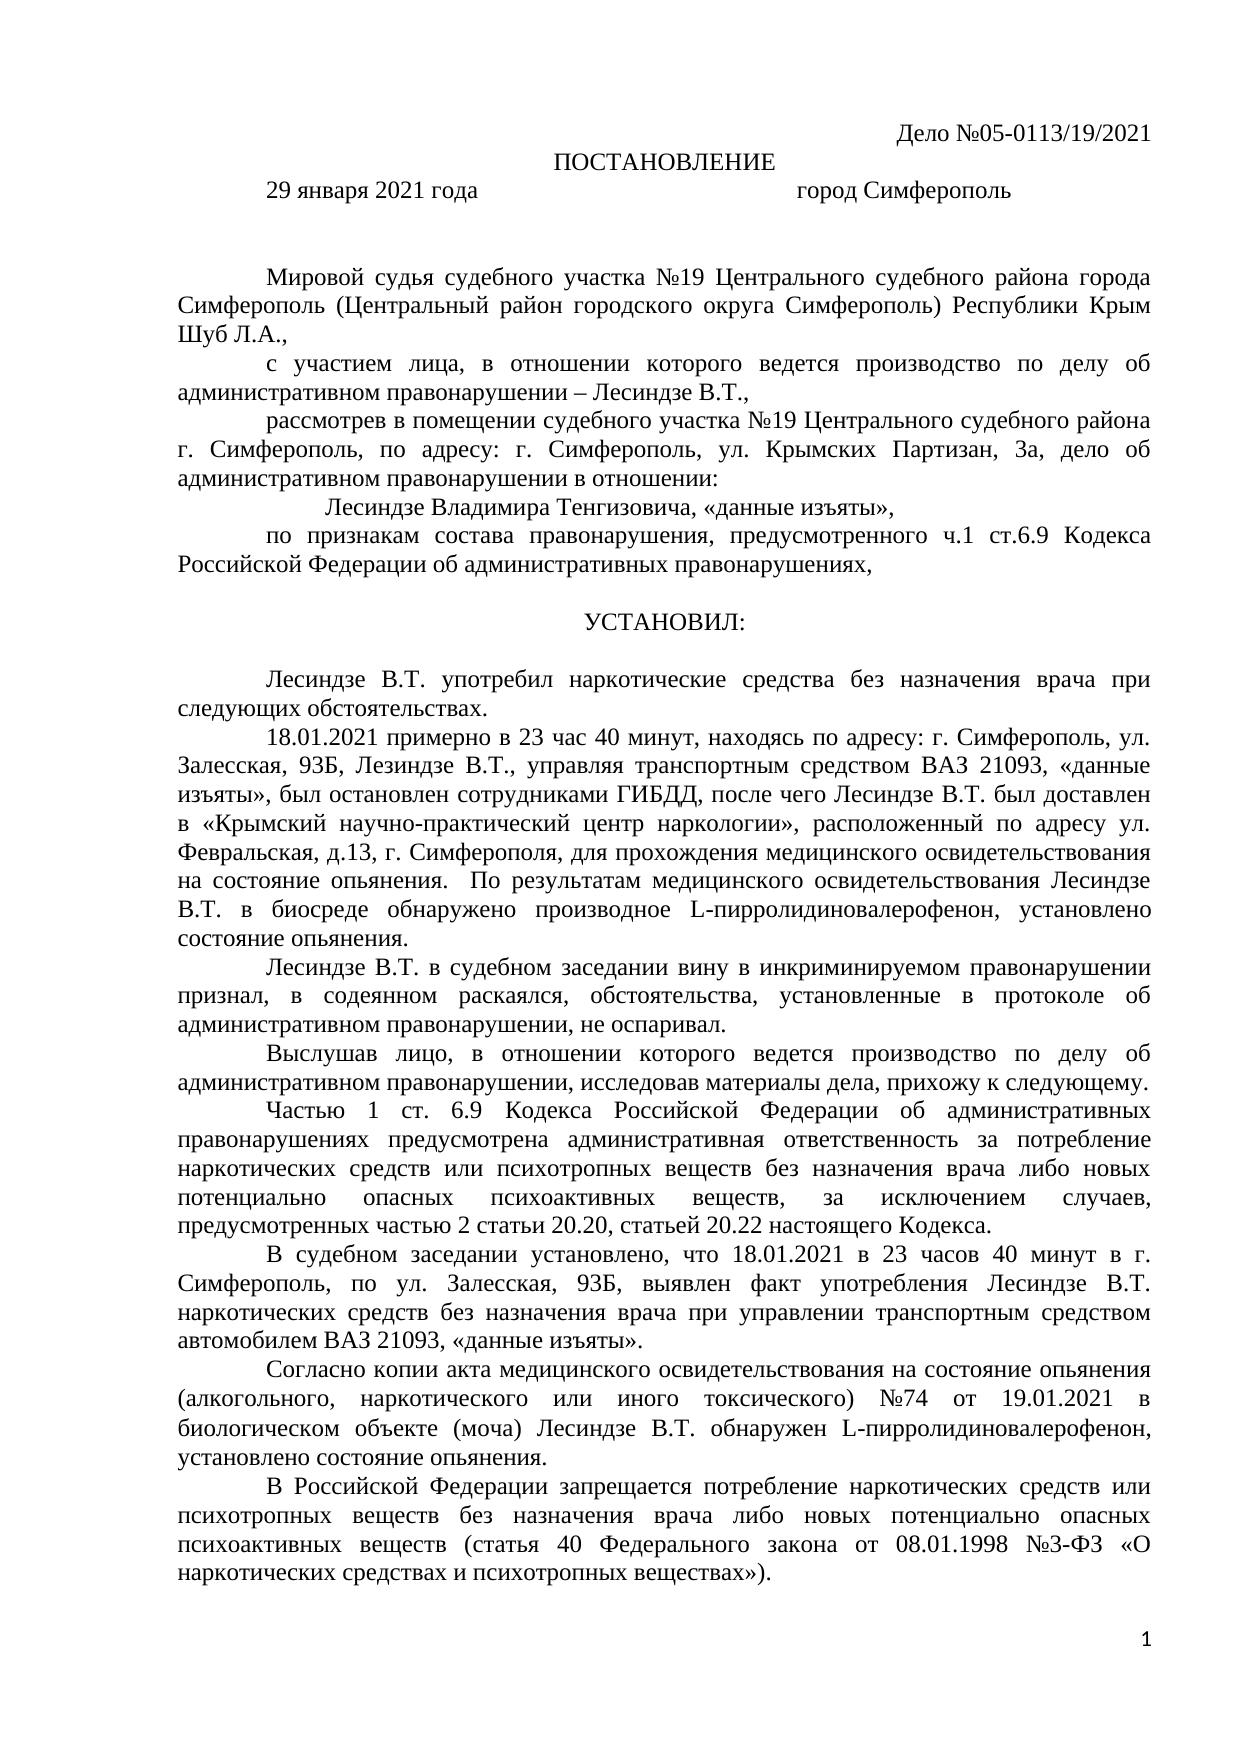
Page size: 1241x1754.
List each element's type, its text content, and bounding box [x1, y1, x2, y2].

subtitle 29 января 2021 года город Симферополь [177, 176, 1152, 204]
text Частью 1 ст. 6.9 Кодекса Российской Федерации об административных правонарушениях предусмотрена административная ответственность за потребление наркотических средств или психотропных веществ без назначения врача либо новых потенциально опасных психоактивных веществ, за исключением случаев, предусмотренных частью 2 статьи 20.20, статьей 20.22 настоящего Кодекса. [177, 1096, 1152, 1239]
subtitle по признакам состава правонарушения, предусмотренного ч.1 ст.6.9 Кодекса Российской Федерации об административных правонарушениях, [177, 521, 1152, 578]
subtitle Мировой судья судебного участка №19 Центрального судебного района города Симферополь (Центральный район городского округа Симферополь) Республики Крым Шуб Л.А., [177, 262, 1152, 348]
text Дело №05-0113/19/2021 [177, 118, 1152, 147]
subtitle с участием лица, в отношении которого ведется производство по делу об административном правонарушении – Лесиндзе В.Т., [177, 348, 1152, 406]
subtitle рассмотрев в помещении судебного участка №19 Центрального судебного района г. Симферополь, по адресу: г. Симферополь, ул. Крымских Партизан, 3а, дело об административном правонарушении в отношении: [177, 406, 1152, 492]
text В Российской Федерации запрещается потребление наркотических средств или психотропных веществ без назначения врача либо новых потенциально опасных психоактивных веществ (статья 40 Федерального закона от 08.01.1998 №3-ФЗ «О наркотических средствах и психотропных веществах»). [177, 1471, 1152, 1586]
text ПОСТАНОВЛЕНИЕ [177, 147, 1152, 176]
text Согласно копии акта медицинского освидетельствования на состояние опьянения (алкогольного, наркотического или иного токсического) №74 от 19.01.2021 в биологическом объекте (моча) Лесиндзе В.Т. обнаружен L-пирролидиновалерофенон, установлено состояние опьянения. [177, 1354, 1152, 1471]
text Лесиндзе В.Т. в судебном заседании вину в инкриминируемом правонарушении признал, в содеянном раскаялся, обстоятельства, установленные в протоколе об административном правонарушении, не оспаривал. [177, 952, 1152, 1038]
text Лесиндзе В.Т. употребил наркотические средства без назначения врача при следующих обстоятельствах. [177, 664, 1152, 722]
text Выслушав лицо, в отношении которого ведется производство по делу об административном правонарушении, исследовав материалы дела, прихожу к следующему. [177, 1038, 1152, 1096]
text 18.01.2021 примерно в 23 час 40 минут, находясь по адресу: г. Симферополь, ул. Залесская, 93Б, Лезиндзе В.Т., управляя транспортным средством ВАЗ 21093, «данные изъяты», был остановлен сотрудниками ГИБДД, после чего Лесиндзе В.Т. был доставлен в «Крымский научно-практический центр наркологии», расположенный по адресу ул. Февральская, д.13, г. Симферополя, для прохождения медицинского освидетельствования на состояние опьянения. По результатам медицинского освидетельствования Лесиндзе В.Т. в биосреде обнаружено производное L-пирролидиновалерофенон, установлено состояние опьянения. [177, 722, 1152, 952]
text В судебном заседании установлено, что 18.01.2021 в 23 часов 40 минут в г. Симферополь, по ул. Залесская, 93Б, выявлен факт употребления Лесиндзе В.Т. наркотических средств без назначения врача при управлении транспортным средством автомобилем ВАЗ 21093, «данные изъяты». [177, 1239, 1152, 1354]
subtitle Лесиндзе Владимира Тенгизовича, «данные изъяты», [325, 492, 1152, 521]
subtitle УСТАНОВИЛ: [177, 607, 1152, 636]
